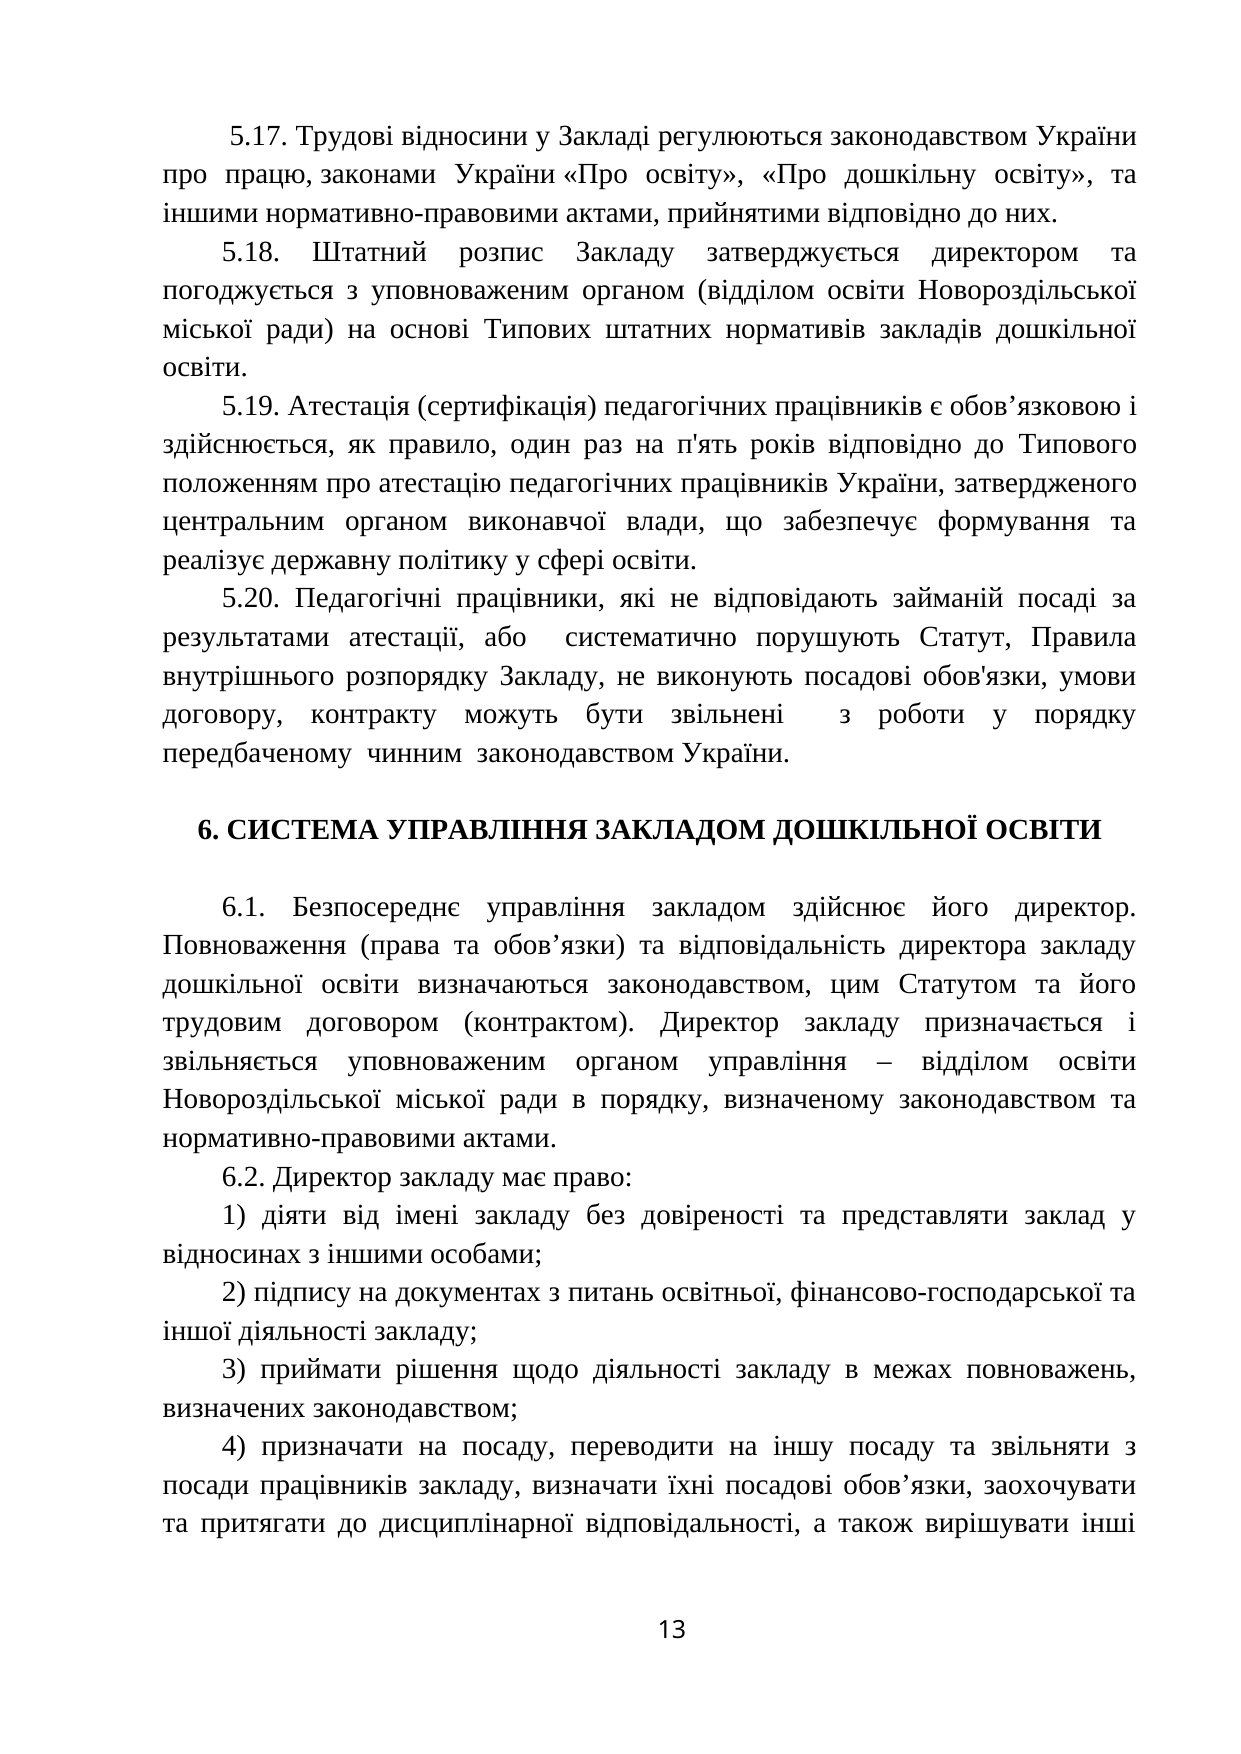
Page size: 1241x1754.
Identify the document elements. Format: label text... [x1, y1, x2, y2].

text 5.18. Штатний розпис Закладу затверджується директором та погоджується з уповноваженим органом (відділом освіти Новороздільської міської ради) на основі Типових штатних нормативів закладів дошкільної освіти. [162, 234, 1137, 383]
text 5.19. Атестація (сертифікація) педагогічних працівників є обов’язковою і здійснюється, як правило, один раз на п'ять років відповідно до Типового положенням про атестацію педагогічних працівників України, затвердженого центральним органом виконавчої влади, що забезпечує формування та реалізує державну політику у сфері освіти. [162, 388, 1137, 576]
text 6. СИСТЕМА УПРАВЛІННЯ ЗАКЛАДОМ ДОШКІЛЬНОЇ ОСВІТИ [162, 812, 1137, 845]
text 6.1. Безпосереднє управління закладом здійснює його директор. Повноваження (права та обов’язки) та відповідальність директора закладу дошкільної освіти визначаються законодавством, цим Статутом та його трудовим договором (контрактом). Директор закладу призначається і звільняється уповноваженим органом управління – відділом освіти Новороздільської міської ради в порядку, визначеному законодавством та нормативно-правовими актами. [162, 889, 1137, 1154]
text 6.2. Директор закладу має право: [162, 1159, 1137, 1192]
text 3) приймати рішення щодо діяльності закладу в межах повноважень, визначених законодавством; [162, 1351, 1137, 1423]
text 5.17. Трудові відносини у Закладі регулюються законодавством України про працю, законами України «Про освіту», «Про дошкільну освіту», та іншими нормативно-правовими актами, прийнятими відповідно до них. [162, 118, 1137, 229]
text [162, 1428, 1137, 1539]
text 2) підпису на документах з питань освітньої, фінансово-господарської та іншої діяльності закладу; [162, 1274, 1137, 1346]
text 1) діяти від імені закладу без довіреності та представляти заклад у відносинах з іншими особами; [162, 1197, 1137, 1269]
text 5.20. Педагогічні працівники, які не відповідають займаній посаді за результатами атестації, або систематично порушують Статут, Правила внутрішнього розпорядку Закладу, не виконують посадові обов'язки, умови договору, контракту можуть бути звільнені з роботи у порядку передбаченому чинним законодавством України. [162, 581, 1137, 768]
